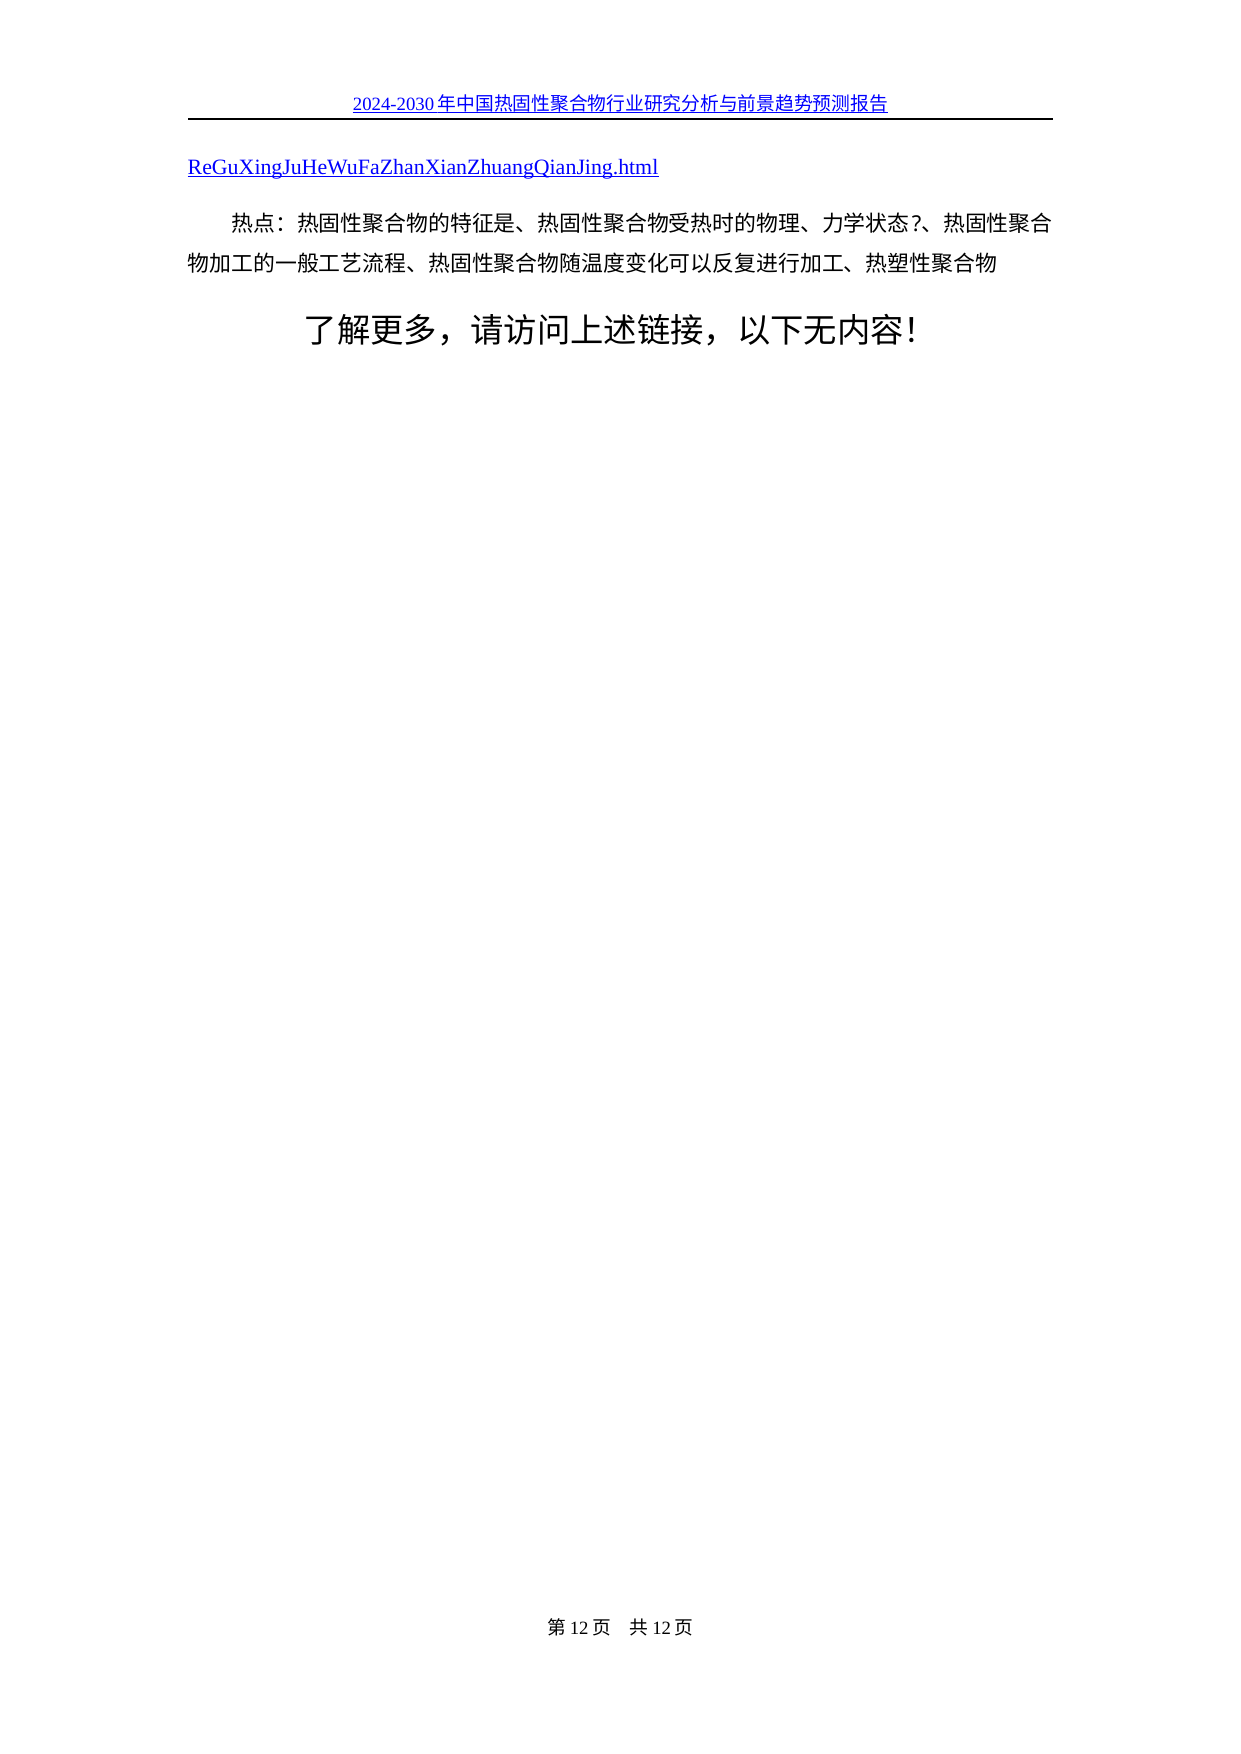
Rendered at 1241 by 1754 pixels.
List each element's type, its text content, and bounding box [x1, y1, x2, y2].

title 了解更多，请访问上述链接，以下无内容！ [187, 296, 1053, 361]
text 热点：热固性聚合物的特征是、热固性聚合物受热时的物理、力学状态?、热固性聚合物加工的一般工艺流程、热固性聚合物随温度变化可以反复进行加工、热塑性聚合物 [187, 205, 1053, 278]
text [187, 150, 1053, 183]
